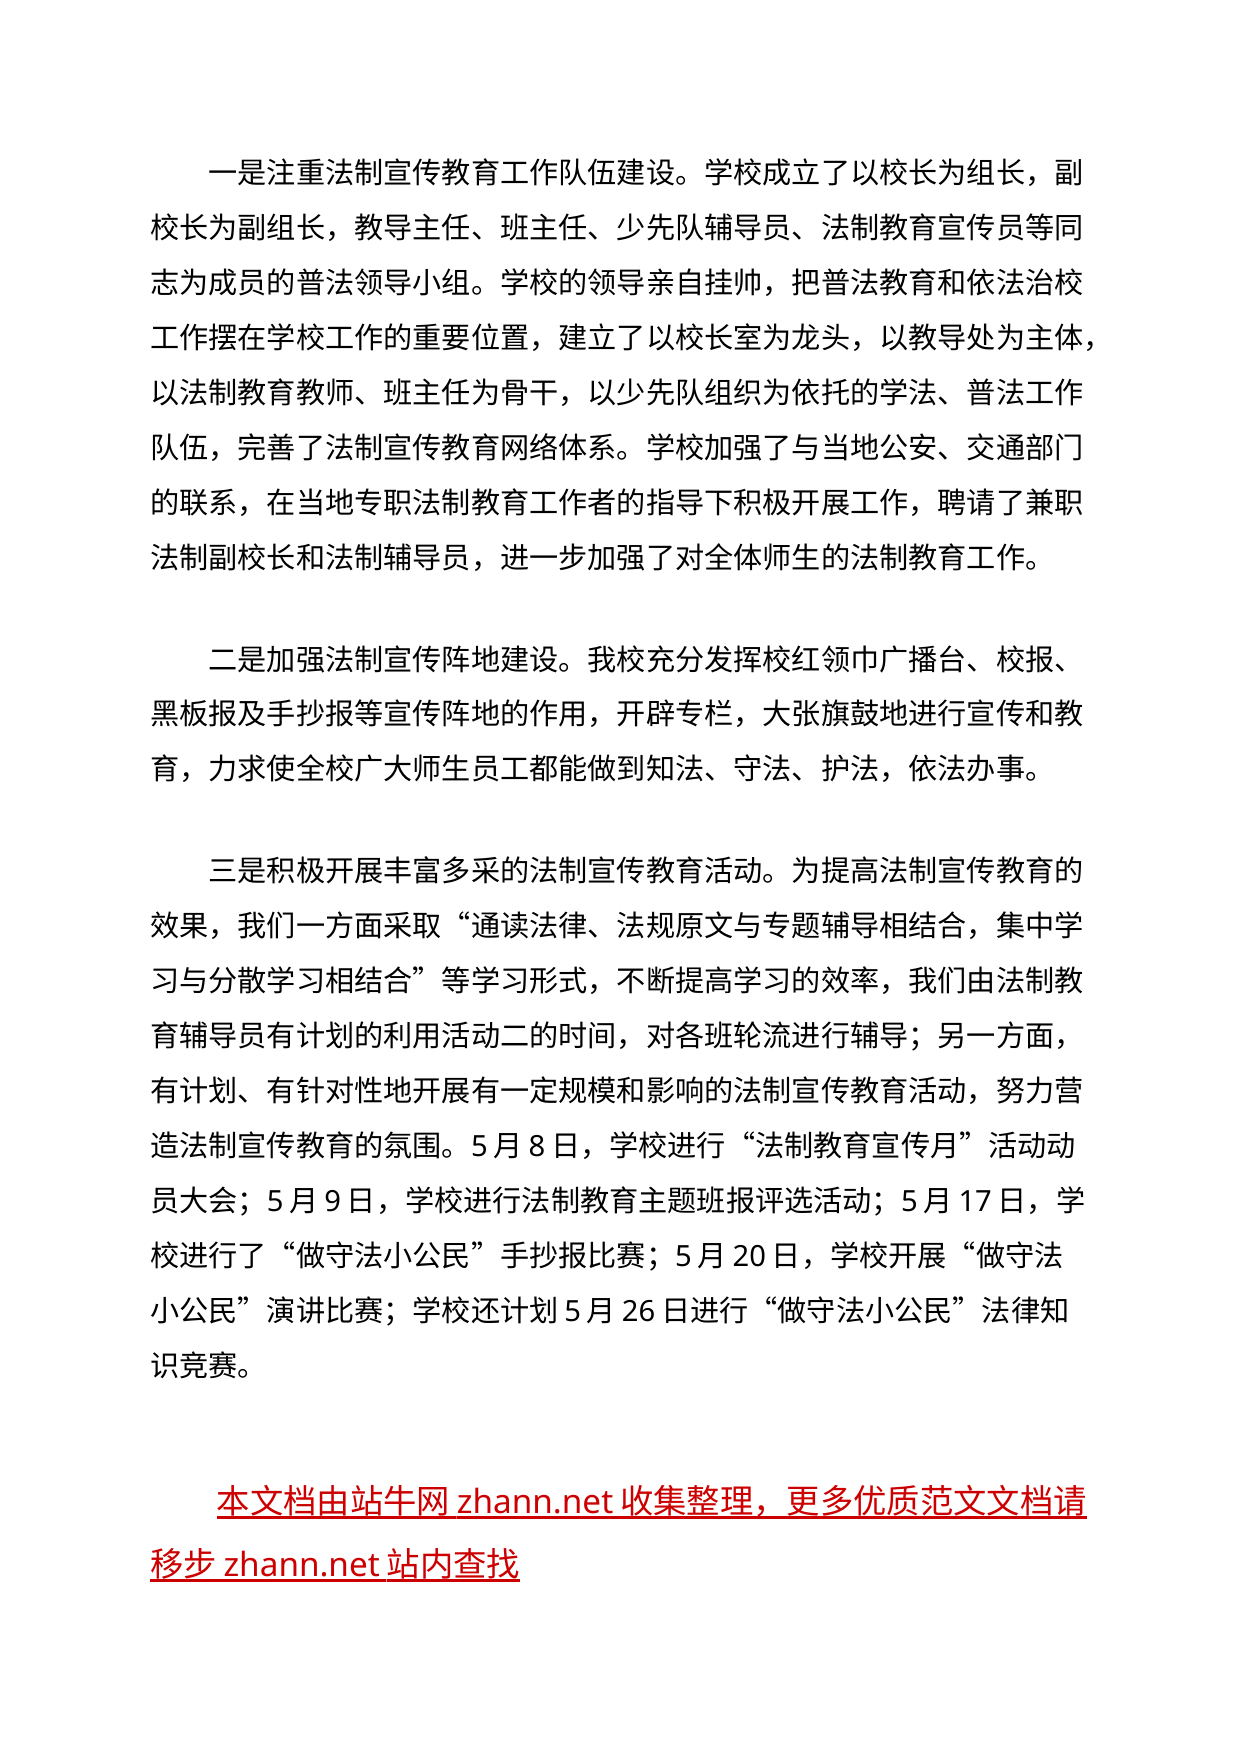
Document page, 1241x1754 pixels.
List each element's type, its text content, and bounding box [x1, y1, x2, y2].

text 二是加强法制宣传阵地建设。我校充分发挥校红领巾广播台、校报、黑板报及手抄报等宣传阵地的作用，开辟专栏，大张旗鼓地进行宣传和教育，力求使全校广大师生员工都能做到知法、守法、护法，依法办事。 [150, 636, 1090, 788]
text 一是注重法制宣传教育工作队伍建设。学校成立了以校长为组长，副校长为副组长，教导主任、班主任、少先队辅导员、法制教育宣传员等同志为成员的普法领导小组。学校的领导亲自挂帅，把普法教育和依法治校工作摆在学校工作的重要位置，建立了以校长室为龙头，以教导处为主体，以法制教育教师、班主任为骨干，以少先队组织为依托的学法、普法工作队伍，完善了法制宣传教育网络体系。学校加强了与当地公安、交通部门的联系，在当地专职法制教育工作者的指导下积极开展工作，聘请了兼职法制副校长和法制辅导员，进一步加强了对全体师生的法制教育工作。 [150, 150, 1090, 577]
text 三是积极开展丰富多采的法制宣传教育活动。为提高法制宣传教育的效果，我们一方面采取“通读法律、法规原文与专题辅导相结合，集中学习与分散学习相结合”等学习形式，不断提高学习的效率，我们由法制教育辅导员有计划的利用活动二的时间，对各班轮流进行辅导；另一方面，有计划、有针对性地开展有一定规模和影响的法制宣传教育活动，努力营造法制宣传教育的氛围。5月8日，学校进行“法制教育宣传月”活动动员大会；5月9日，学校进行法制教育主题班报评选活动；5月17日，学校进行了“做守法小公民”手抄报比赛；5月20日，学校开展“做守法小公民”演讲比赛；学校还计划5月26日进行“做守法小公民”法律知识竞赛。 [150, 848, 1090, 1384]
text 本文档由站牛网zhann.net收集整理，更多优质范文文档请移步zhann.net站内查找 [150, 1475, 1090, 1586]
